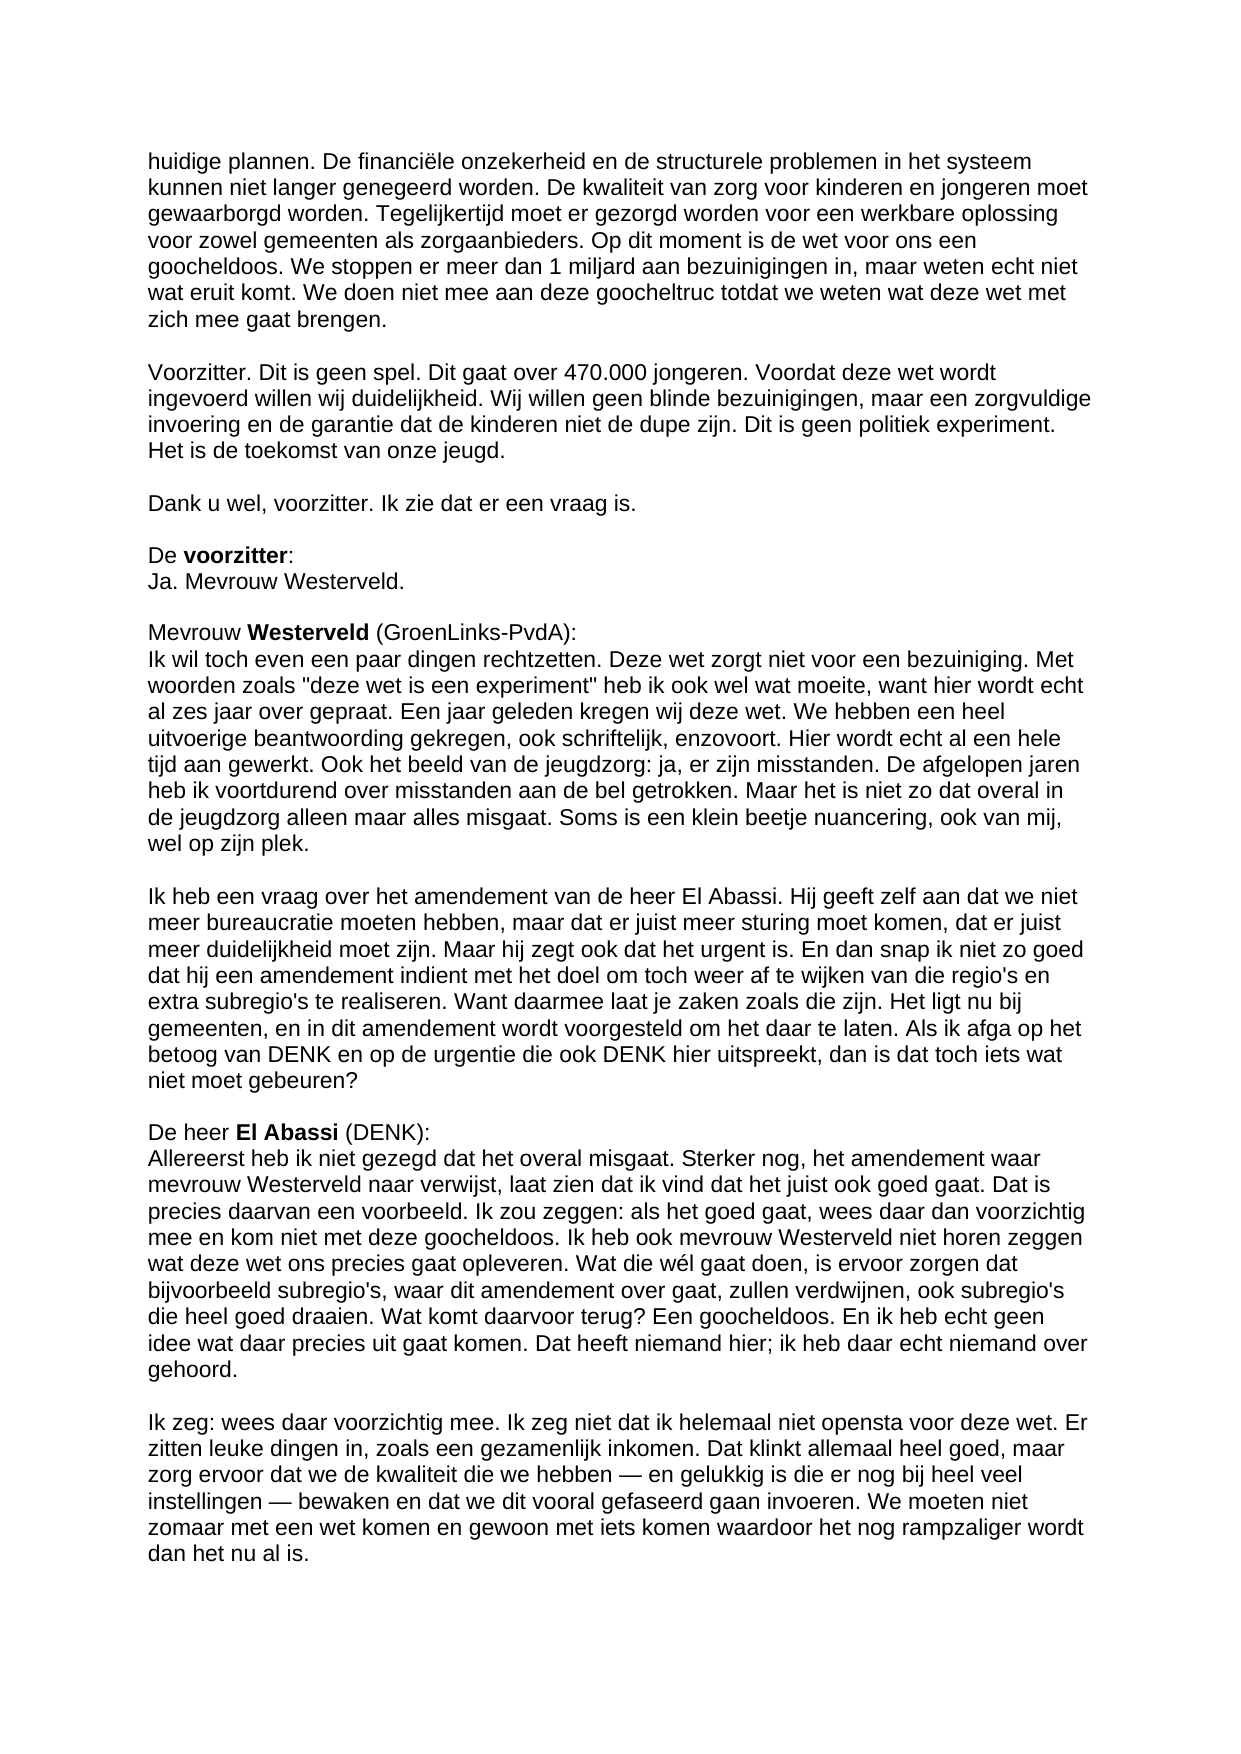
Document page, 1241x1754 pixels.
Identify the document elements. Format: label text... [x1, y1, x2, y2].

text De heer El Abassi (DENK): Allereerst heb ik niet gezegd dat het overal misgaat. Sterker nog, het amendement waar mevrouw Westerveld naar verwijst, laat zien dat ik vind dat het juist ook goed gaat. Dat is precies daarvan een voorbeeld. Ik zou zeggen: als het goed gaat, wees daar dan voorzichtig mee en kom niet met deze goocheldoos. Ik heb ook mevrouw Westerveld niet horen zeggen wat deze wet ons precies gaat opleveren. Wat die wél gaat doen, is ervoor zorgen dat bijvoorbeeld subregio's, waar dit amendement over gaat, zullen verdwijnen, ook subregio's die heel goed draaien. Wat komt daarvoor terug? Een goocheldoos. En ik heb echt geen idee wat daar precies uit gaat komen. Dat heeft niemand hier; ik heb daar echt niemand over gehoord. Ik zeg: wees daar voorzichtig mee. Ik zeg niet dat ik helemaal niet opensta voor deze wet. Er zitten leuke dingen in, zoals een gezamenlijk inkomen. Dat klinkt allemaal heel goed, maar zorg ervoor dat we de kwaliteit die we hebben — en gelukkig is die er nog bij heel veel instellingen — bewaken en dat we dit vooral gefaseerd gaan invoeren. We moeten niet zomaar met een wet komen en gewoon met iets komen waardoor het nog rampzaliger wordt dan het nu al is. [148, 1119, 1093, 1567]
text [148, 148, 1093, 517]
text Mevrouw Westerveld (GroenLinks-PvdA): Ik wil toch even een paar dingen rechtzetten. Deze wet zorgt niet voor een bezuiniging. Met woorden zoals "deze wet is een experiment" heb ik ook wel wat moeite, want hier wordt echt al zes jaar over gepraat. Een jaar geleden kregen wij deze wet. We hebben een heel uitvoerige beantwoording gekregen, ook schriftelijk, enzovoort. Hier wordt echt al een hele tijd aan gewerkt. Ook het beeld van de jeugdzorg: ja, er zijn misstanden. De afgelopen jaren heb ik voortdurend over misstanden aan de bel getrokken. Maar het is niet zo dat overal in de jeugdzorg alleen maar alles misgaat. Soms is een klein beetje nuancering, ook van mij, wel op zijn plek. Ik heb een vraag over het amendement van de heer El Abassi. Hij geeft zelf aan dat we niet meer bureaucratie moeten hebben, maar dat er juist meer sturing moet komen, dat er juist meer duidelijkheid moet zijn. Maar hij zegt ook dat het urgent is. En dan snap ik niet zo goed dat hij een amendement indient met het doel om toch weer af te wijken van die regio's en extra subregio's te realiseren. Want daarmee laat je zaken zoals die zijn. Het ligt nu bij gemeenten, en in dit amendement wordt voorgesteld om het daar te laten. Als ik afga op het betoog van DENK en op de urgentie die ook DENK hier uitspreekt, dan is dat toch iets wat niet moet gebeuren? [148, 619, 1093, 1094]
text De voorzitter: Ja. Mevrouw Westerveld. [148, 542, 1093, 594]
